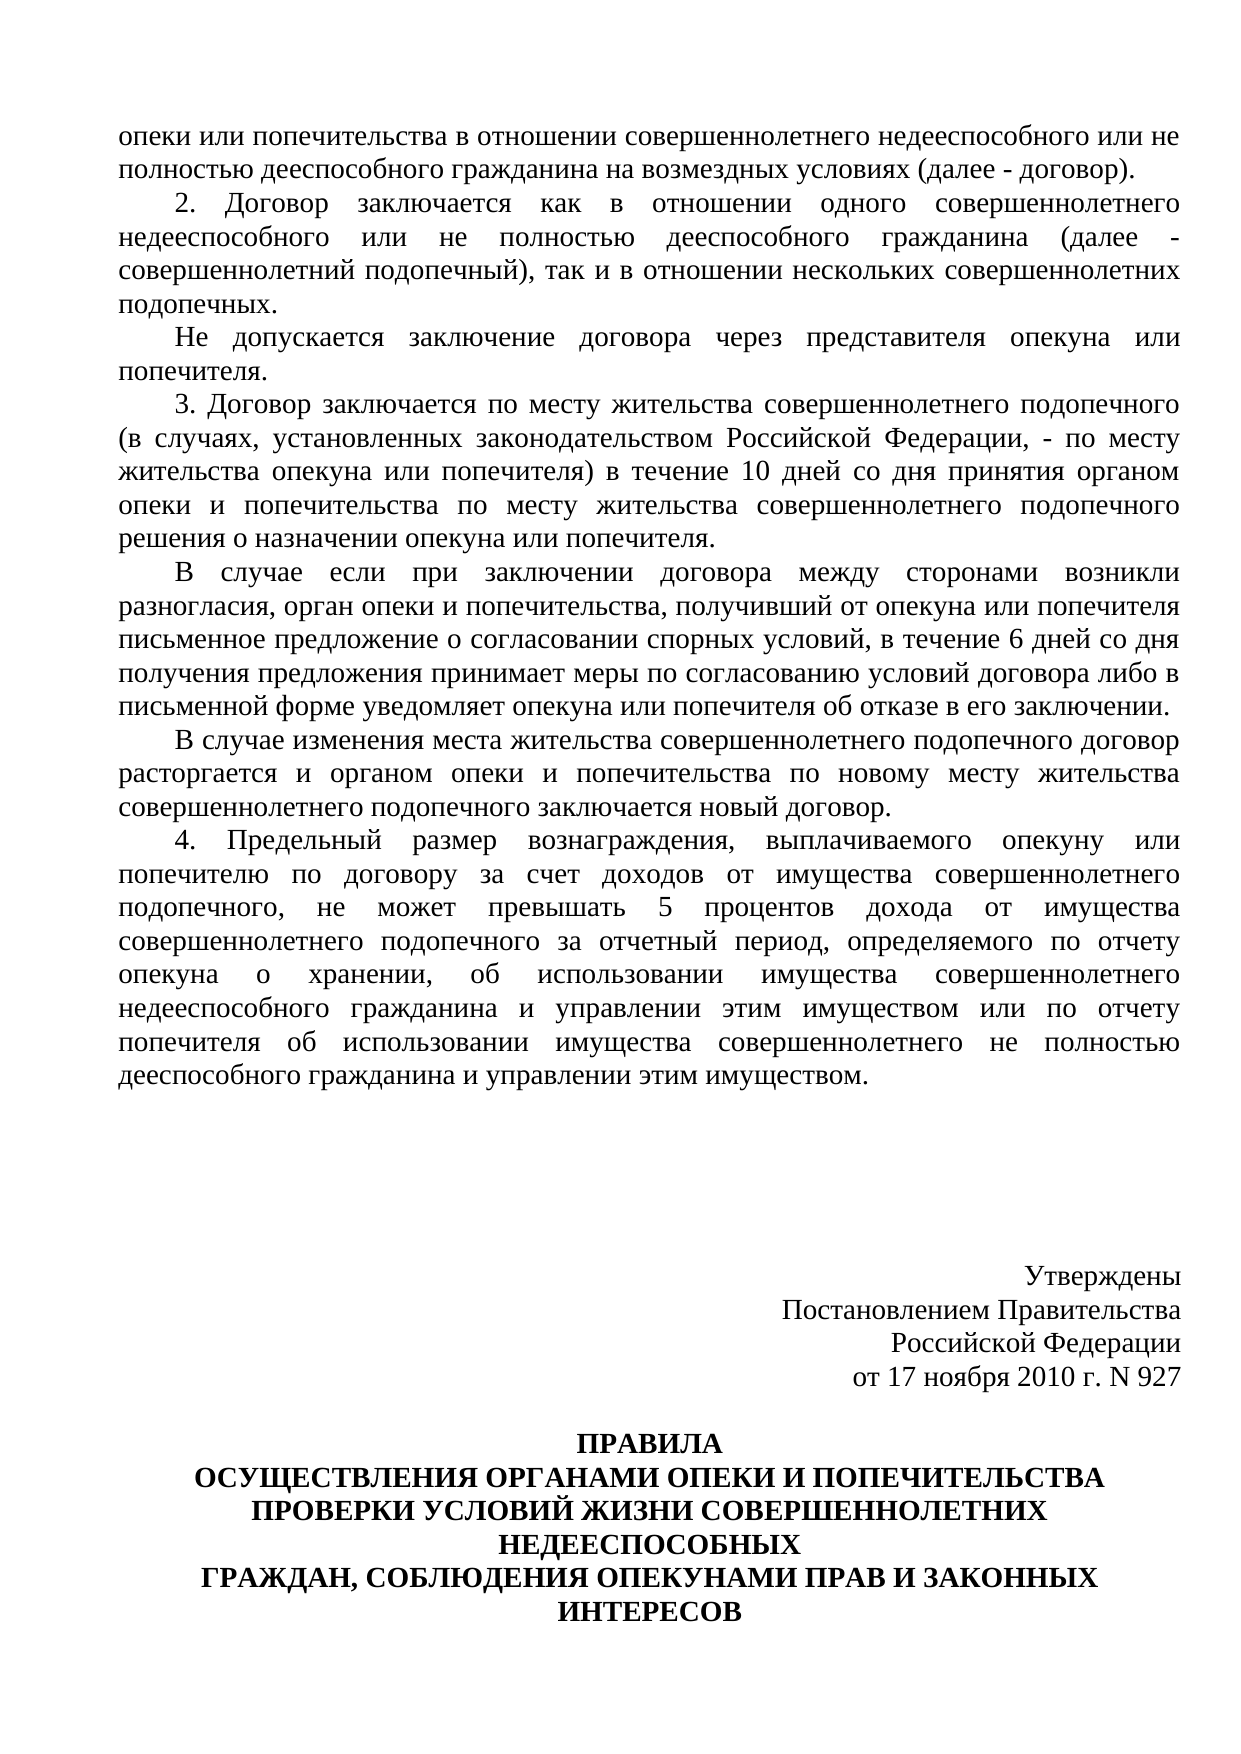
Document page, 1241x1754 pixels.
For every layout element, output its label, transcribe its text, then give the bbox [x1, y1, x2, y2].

text Постановлением Правительства [118, 1292, 1181, 1326]
text ПРОВЕРКИ УСЛОВИЙ ЖИЗНИ СОВЕРШЕННОЛЕТНИХ НЕДЕЕСПОСОБНЫХ [118, 1493, 1181, 1560]
text ОСУЩЕСТВЛЕНИЯ ОРГАНАМИ ОПЕКИ И ПОПЕЧИТЕЛЬСТВА [118, 1460, 1181, 1493]
text от 17 ноября 2010 г. N 927 [118, 1359, 1181, 1393]
text 3. Договор заключается по месту жительства совершеннолетнего подопечного (в случаях, установленных законодательством Российской Федерации, - по месту жительства опекуна или попечителя) в течение 10 дней со дня принятия органом опеки и попечительства по месту жительства совершеннолетнего подопечного решения о назначении опекуна или попечителя. [118, 386, 1181, 554]
text 2. Договор заключается как в отношении одного совершеннолетнего недееспособного или не полностью дееспособного гражданина (далее - совершеннолетний подопечный), так и в отношении нескольких совершеннолетних подопечных. [118, 185, 1181, 319]
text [118, 118, 1181, 185]
text Не допускается заключение договора через представителя опекуна или попечителя. [118, 319, 1181, 386]
text В случае если при заключении договора между сторонами возникли разногласия, орган опеки и попечительства, получивший от опекуна или попечителя письменное предложение о согласовании спорных условий, в течение 6 дней со дня получения предложения принимает меры по согласованию условий договора либо в письменной форме уведомляет опекуна или попечителя об отказе в его заключении. [118, 554, 1181, 722]
text Утверждены [118, 1258, 1181, 1292]
text Российской Федерации [118, 1326, 1181, 1359]
text 4. Предельный размер вознаграждения, выплачиваемого опекуну или попечителю по договору за счет доходов от имущества совершеннолетнего подопечного, не может превышать 5 процентов дохода от имущества совершеннолетнего подопечного за отчетный период, определяемого по отчету опекуна о хранении, об использовании имущества совершеннолетнего недееспособного гражданина и управлении этим имуществом или по отчету попечителя об использовании имущества совершеннолетнего не полностью дееспособного гражданина и управлении этим имуществом. [118, 822, 1181, 1091]
text ПРАВИЛА [118, 1426, 1181, 1460]
text В случае изменения места жительства совершеннолетнего подопечного договор расторгается и органом опеки и попечительства по новому месту жительства совершеннолетнего подопечного заключается новый договор. [118, 722, 1181, 822]
text ГРАЖДАН, СОБЛЮДЕНИЯ ОПЕКУНАМИ ПРАВ И ЗАКОННЫХ ИНТЕРЕСОВ [118, 1560, 1181, 1627]
